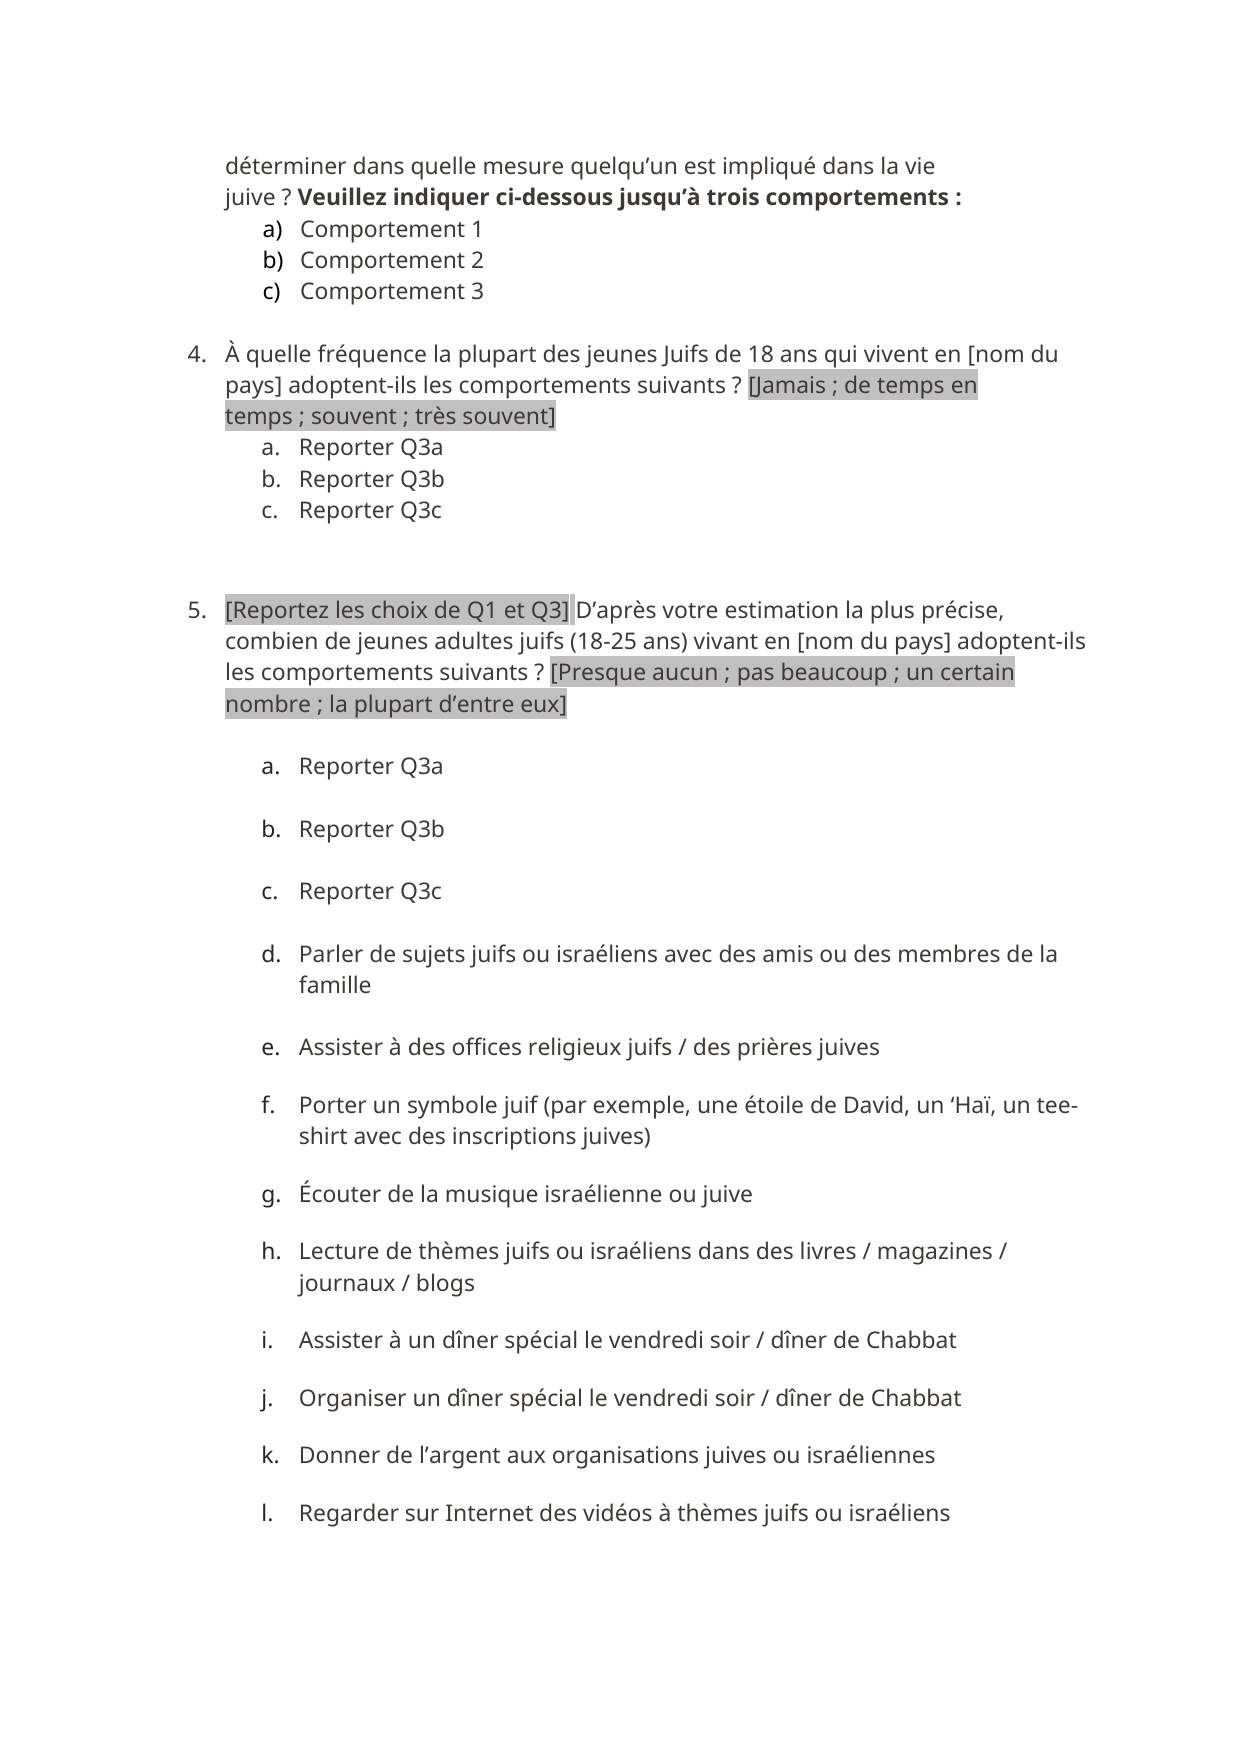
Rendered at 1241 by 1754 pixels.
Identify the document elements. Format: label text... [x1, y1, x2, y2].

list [187, 150, 1090, 212]
list Reporter Q3a [261, 431, 1090, 462]
list À quelle fréquence la plupart des jeunes Juifs de 18 ans qui vivent en [nom du pays] adoptent-ils les comportements suivants ? [Jamais ; de temps en temps ; souvent ; très souvent] [187, 337, 1090, 431]
list Reporter Q3c [261, 494, 1090, 525]
list Comportement 1 [262, 212, 1090, 244]
list Comportement 2 [262, 244, 1090, 275]
list Porter un symbole juif (par exemple, une étoile de David, un ‘Haï, un tee-shirt avec des inscriptions juives) [261, 1089, 1090, 1151]
list Assister à un dîner spécial le vendredi soir / dîner de Chabbat [261, 1324, 1090, 1355]
list Comportement 3 [262, 275, 1090, 306]
list Écouter de la musique israélienne ou juive [261, 1178, 1090, 1209]
list Reporter Q3c [261, 875, 1090, 906]
list Reporter Q3a [261, 750, 1090, 781]
list Regarder sur Internet des vidéos à thèmes juifs ou israéliens [261, 1497, 1090, 1528]
list Parler de sujets juifs ou israéliens avec des amis ou des membres de la famille [261, 937, 1090, 1000]
list Reporter Q3b [261, 812, 1090, 844]
list [Reportez les choix de Q1 et Q3] D’après votre estimation la plus précise, combien de jeunes adultes juifs (18-25 ans) vivant en [nom du pays] adoptent-ils les comportements suivants ? [Presque aucun ; pas beaucoup ; un certain nombre ; la plupart d’entre eux] [187, 594, 1090, 719]
list Donner de l’argent aux organisations juives ou israéliennes [261, 1439, 1090, 1471]
list Assister à des offices religieux juifs / des prières juives [261, 1031, 1090, 1062]
list Reporter Q3b [261, 462, 1090, 494]
list Organiser un dîner spécial le vendredi soir / dîner de Chabbat [261, 1382, 1090, 1413]
list Lecture de thèmes juifs ou israéliens dans des livres / magazines / journaux / blogs [261, 1235, 1090, 1298]
